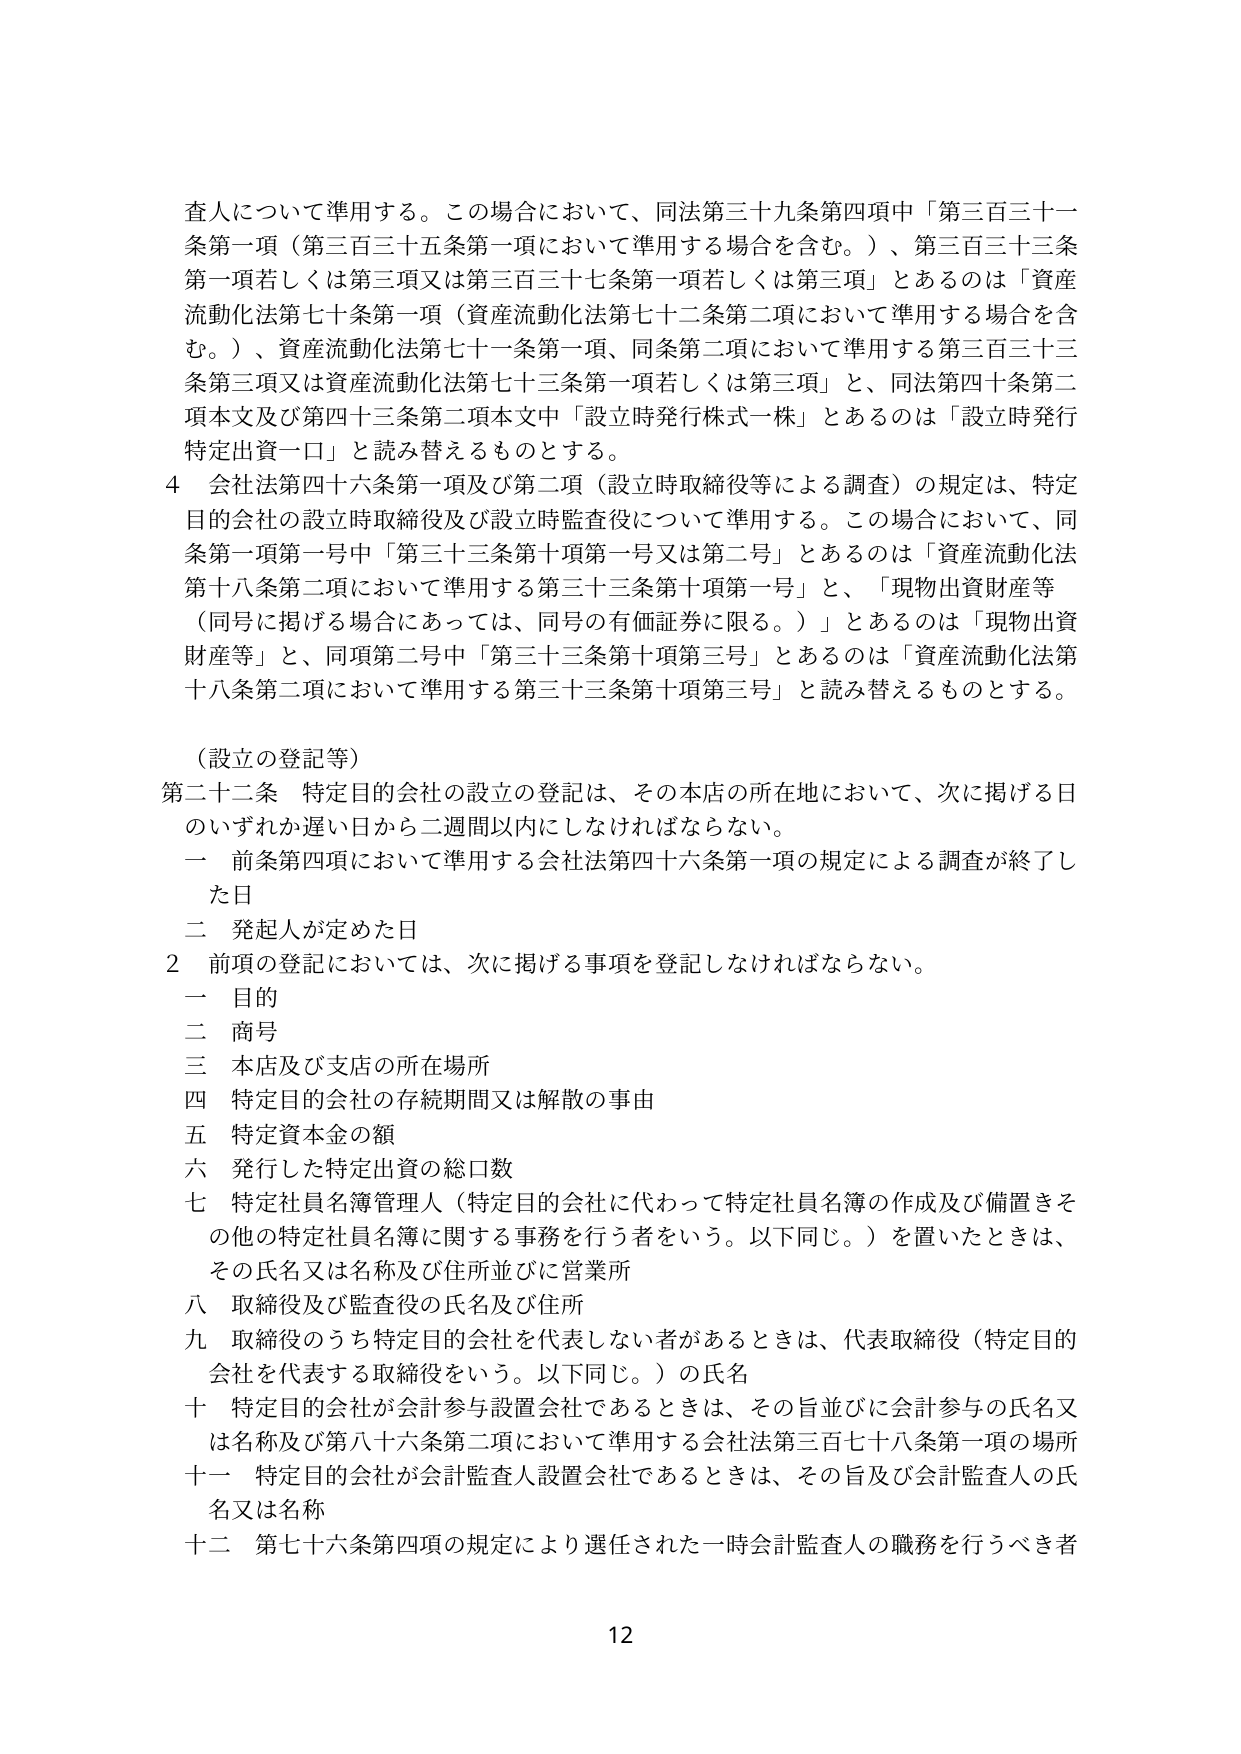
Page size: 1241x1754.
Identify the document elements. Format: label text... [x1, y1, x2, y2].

text ２ 前項の登記においては、次に掲げる事項を登記しなければならない。 [161, 945, 1079, 979]
text 八 取締役及び監査役の氏名及び住所 [184, 1287, 1079, 1321]
text （設立の登記等） [184, 740, 1079, 774]
text ４ 会社法第四十六条第一項及び第二項（設立時取締役等による調査）の規定は、特定目的会社の設立時取締役及び設立時監査役について準用する。この場合において、同条第一項第一号中「第三十三条第十項第一号又は第二号」とあるのは「資産流動化法第十八条第二項において準用する第三十三条第十項第一号」と、「現物出資財産等（同号に掲げる場合にあっては、同号の有価証券に限る。）」とあるのは「現物出資財産等」と、同項第二号中「第三十三条第十項第三号」とあるのは「資産流動化法第十八条第二項において準用する第三十三条第十項第三号」と読み替えるものとする。 [161, 467, 1079, 706]
text 二 商号 [184, 1014, 1079, 1048]
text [184, 1526, 1079, 1560]
text 一 前条第四項において準用する会社法第四十六条第一項の規定による調査が終了した日 [184, 843, 1079, 911]
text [161, 194, 1079, 467]
text 七 特定社員名簿管理人（特定目的会社に代わって特定社員名簿の作成及び備置きその他の特定社員名簿に関する事務を行う者をいう。以下同じ。）を置いたときは、その氏名又は名称及び住所並びに営業所 [184, 1184, 1079, 1287]
text 六 発行した特定出資の総口数 [184, 1150, 1079, 1184]
text 十一 特定目的会社が会計監査人設置会社であるときは、その旨及び会計監査人の氏名又は名称 [184, 1458, 1079, 1526]
text 四 特定目的会社の存続期間又は解散の事由 [184, 1082, 1079, 1116]
text 二 発起人が定めた日 [184, 911, 1079, 945]
text 五 特定資本金の額 [184, 1116, 1079, 1150]
text 九 取締役のうち特定目的会社を代表しない者があるときは、代表取締役（特定目的会社を代表する取締役をいう。以下同じ。）の氏名 [184, 1321, 1079, 1389]
text 十 特定目的会社が会計参与設置会社であるときは、その旨並びに会計参与の氏名又は名称及び第八十六条第二項において準用する会社法第三百七十八条第一項の場所 [184, 1389, 1079, 1458]
text 一 目的 [184, 979, 1079, 1014]
text 三 本店及び支店の所在場所 [184, 1048, 1079, 1082]
text 第二十二条 特定目的会社の設立の登記は、その本店の所在地において、次に掲げる日のいずれか遅い日から二週間以内にしなければならない。 [161, 774, 1079, 843]
